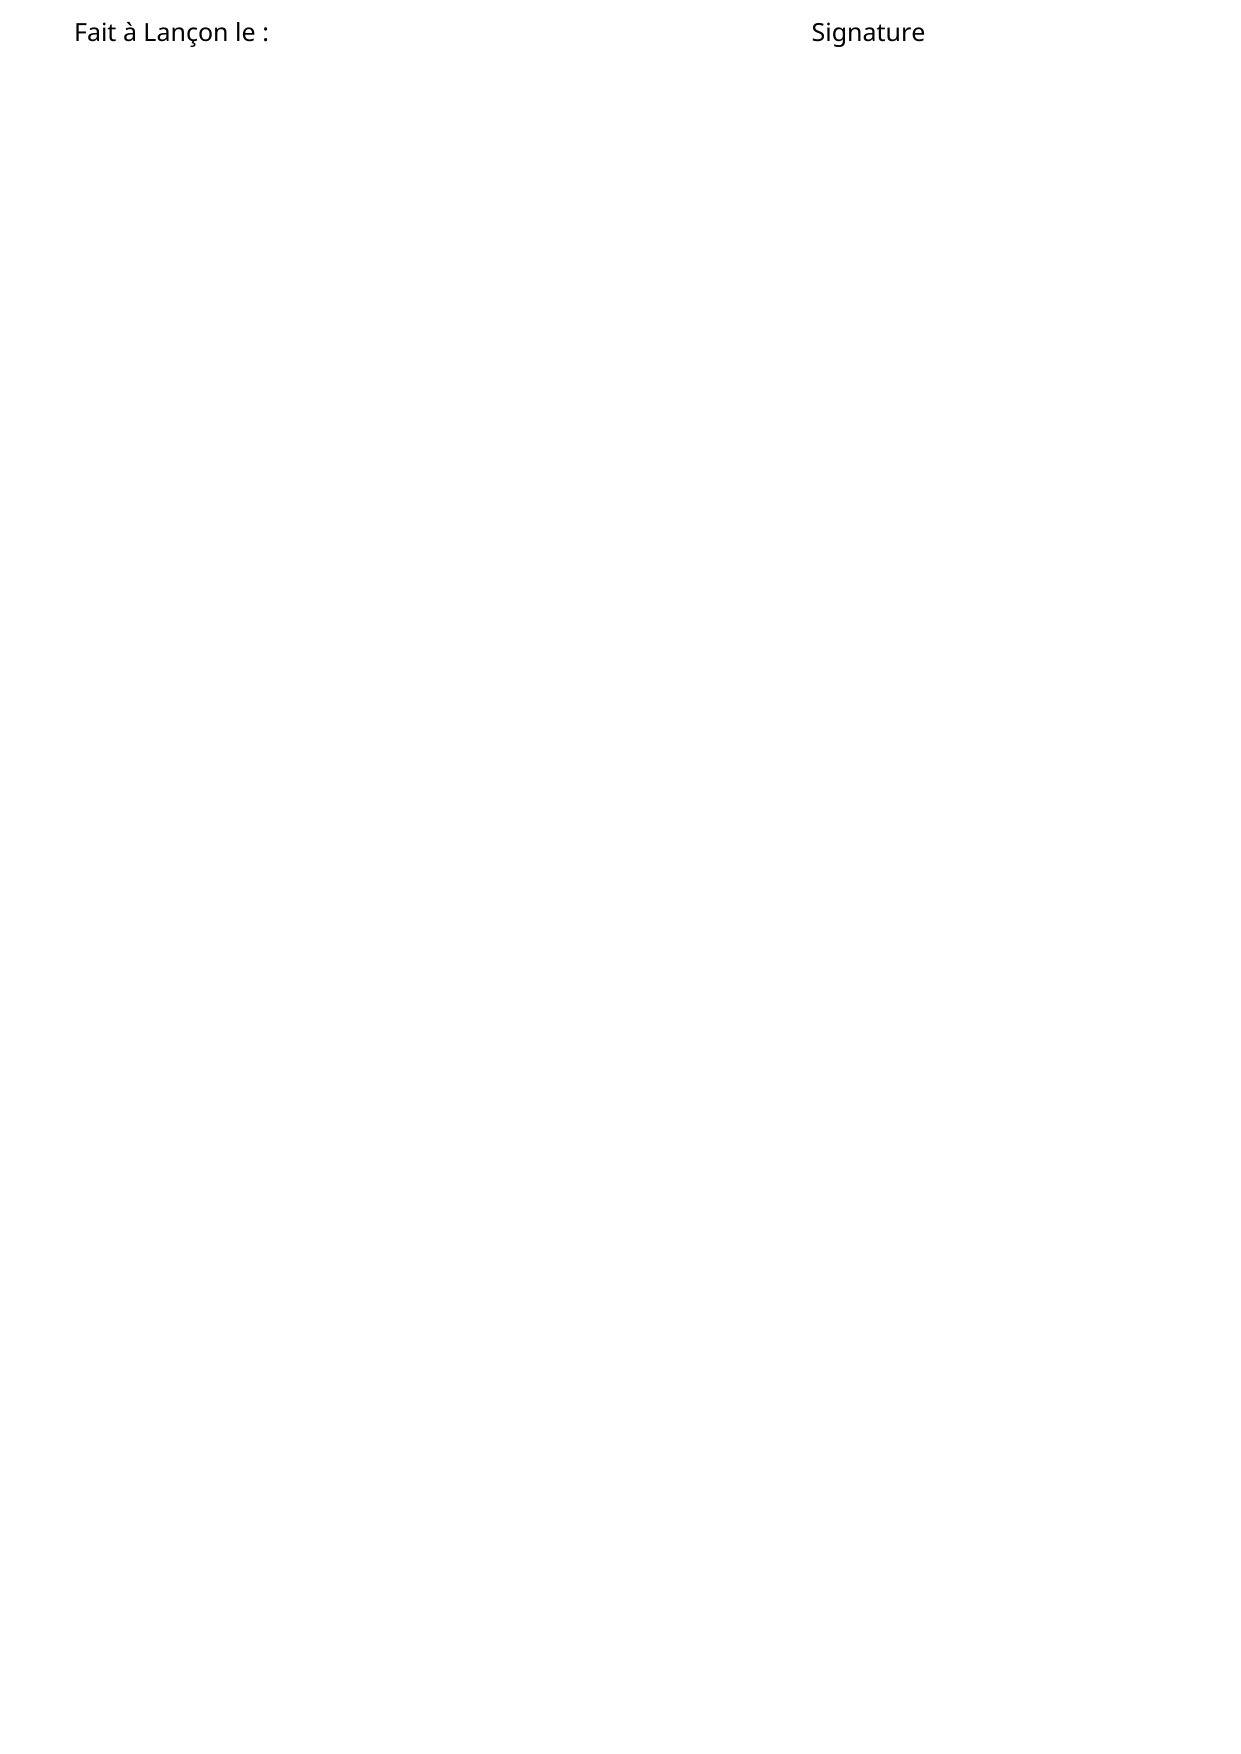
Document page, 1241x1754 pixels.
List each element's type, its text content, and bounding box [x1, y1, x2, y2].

text Fait à Lançon le : Signature [74, 15, 1167, 49]
